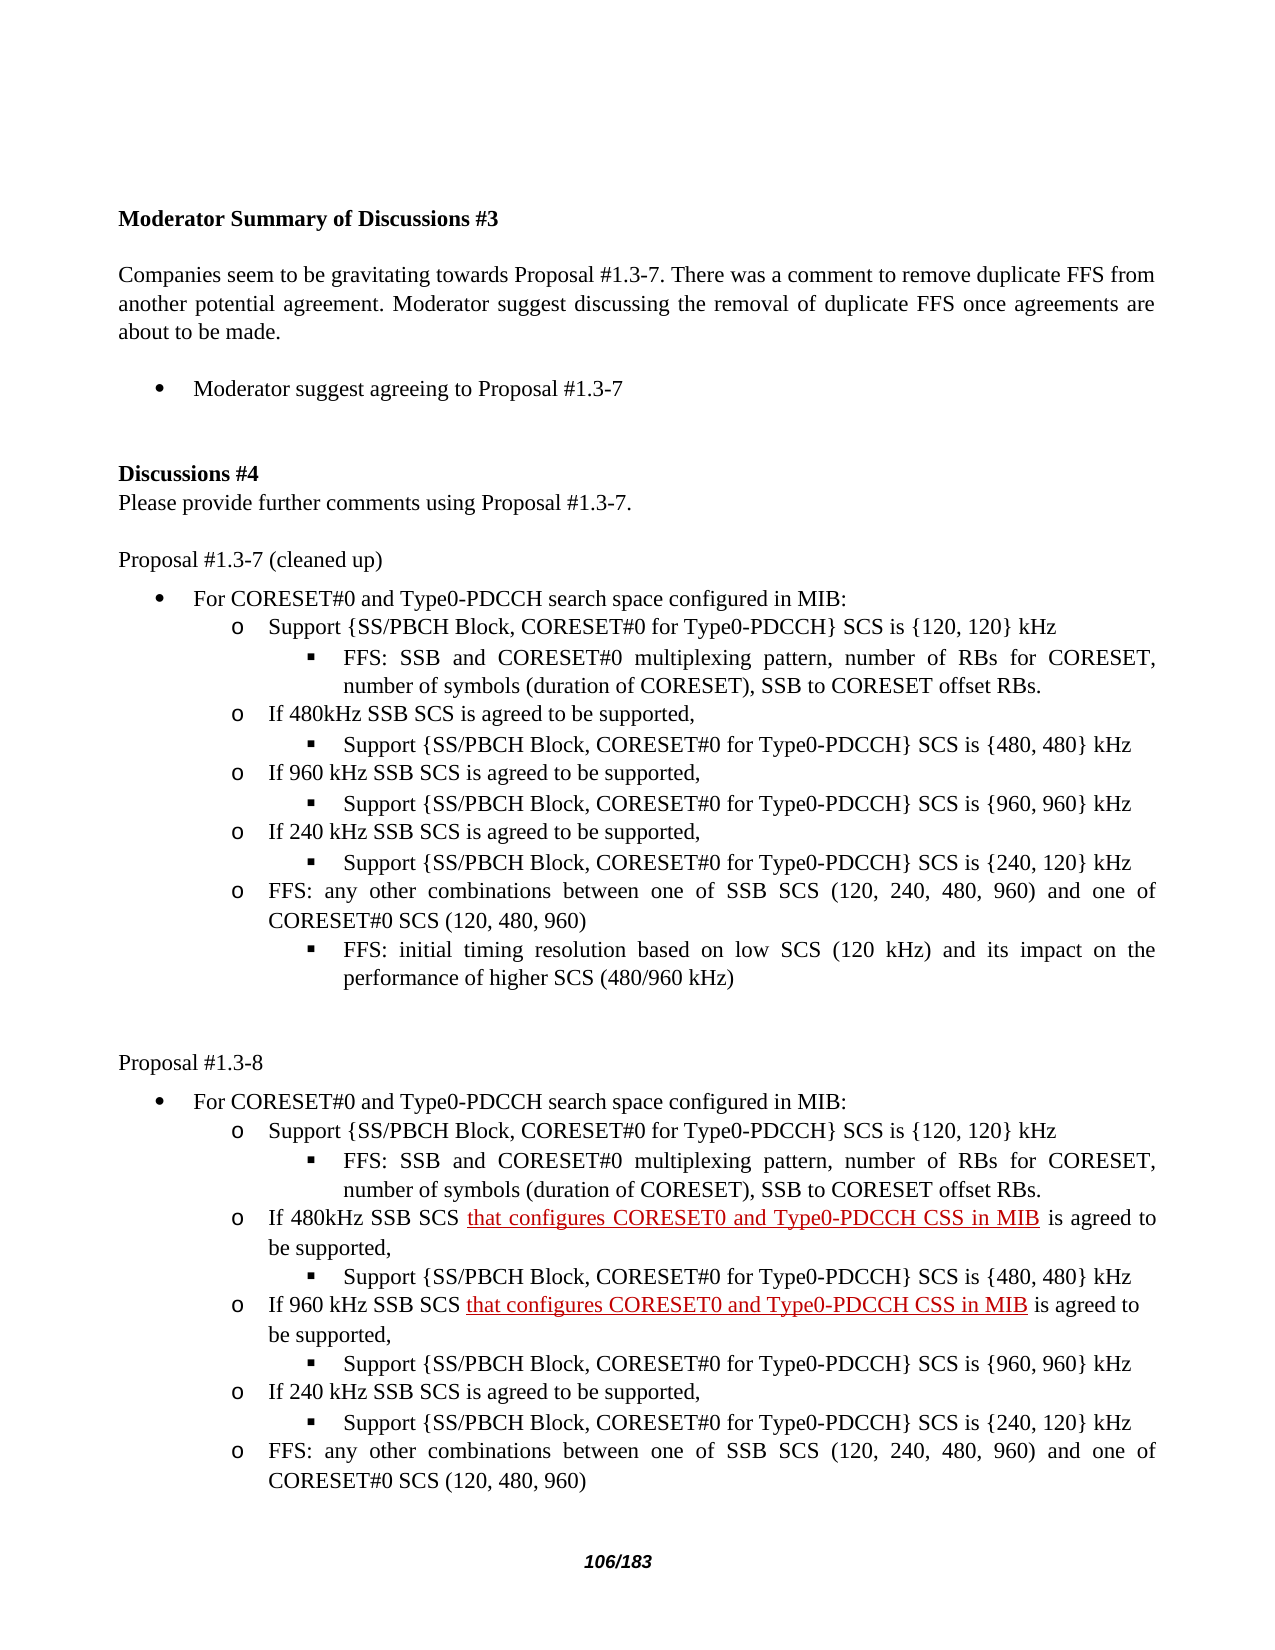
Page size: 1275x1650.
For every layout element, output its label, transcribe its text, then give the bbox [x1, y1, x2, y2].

subtitle Proposal #1.3-7 (cleaned up) [118, 546, 1157, 572]
list FFS: initial timing resolution based on low SCS (120 kHz) and its impact on the performance of higher SCS (480/960 kHz) [306, 936, 1157, 991]
list If 240 kHz SSB SCS is agreed to be supported, [231, 818, 1157, 846]
list FFS: SSB and CORESET#0 multiplexing pattern, number of RBs for CORESET, number of symbols (duration of CORESET), SSB to CORESET offset RBs. [306, 1147, 1157, 1202]
list Support {SS/PBCH Block, CORESET#0 for Type0-PDCCH} SCS is {120, 120} kHz [231, 1117, 1157, 1145]
list Moderator suggest agreeing to Proposal #1.3-7 [156, 375, 1157, 402]
list Support {SS/PBCH Block, CORESET#0 for Type0-PDCCH} SCS is {480, 480} kHz [306, 731, 1157, 757]
list Support {SS/PBCH Block, CORESET#0 for Type0-PDCCH} SCS is {480, 480} kHz [306, 1263, 1157, 1289]
list Support {SS/PBCH Block, CORESET#0 for Type0-PDCCH} SCS is {960, 960} kHz [306, 1350, 1157, 1376]
list If 240 kHz SSB SCS is agreed to be supported, [231, 1378, 1157, 1407]
text Please provide further comments using Proposal #1.3-7. [118, 489, 1157, 515]
text Moderator Summary of Discussions #3 [118, 204, 1157, 231]
list For CORESET#0 and Type0-PDCCH search space configured in MIB: [156, 585, 1157, 611]
list Support {SS/PBCH Block, CORESET#0 for Type0-PDCCH} SCS is {240, 120} kHz [306, 848, 1157, 875]
list If 480kHz SSB SCS is agreed to be supported, [231, 700, 1157, 729]
text Discussions #4 [118, 461, 1157, 487]
list FFS: any other combinations between one of SSB SCS (120, 240, 480, 960) and one of CORESET#0 SCS (120, 480, 960) [231, 1437, 1157, 1494]
list Support {SS/PBCH Block, CORESET#0 for Type0-PDCCH} SCS is {120, 120} kHz [231, 613, 1157, 641]
list FFS: any other combinations between one of SSB SCS (120, 240, 480, 960) and one of CORESET#0 SCS (120, 480, 960) [231, 877, 1157, 934]
subtitle Proposal #1.3-8 [118, 1049, 1157, 1076]
list For CORESET#0 and Type0-PDCCH search space configured in MIB: [156, 1088, 1157, 1115]
list If 960 kHz SSB SCS that configures CORESET0 and Type0-PDCCH CSS in MIB is agreed to be supported, [231, 1291, 1157, 1348]
list FFS: SSB and CORESET#0 multiplexing pattern, number of RBs for CORESET, number of symbols (duration of CORESET), SSB to CORESET offset RBs. [306, 643, 1157, 698]
list If 480kHz SSB SCS that configures CORESET0 and Type0-PDCCH CSS in MIB is agreed to be supported, [231, 1204, 1157, 1261]
list Support {SS/PBCH Block, CORESET#0 for Type0-PDCCH} SCS is {960, 960} kHz [306, 790, 1157, 816]
list Support {SS/PBCH Block, CORESET#0 for Type0-PDCCH} SCS is {240, 120} kHz [306, 1409, 1157, 1435]
list If 960 kHz SSB SCS is agreed to be supported, [231, 759, 1157, 787]
text Companies seem to be gravitating towards Proposal #1.3-7. There was a comment to remove duplicate FFS from another potential agreement. Moderator suggest discussing the removal of duplicate FFS once agreements are about to be made. [118, 261, 1157, 345]
